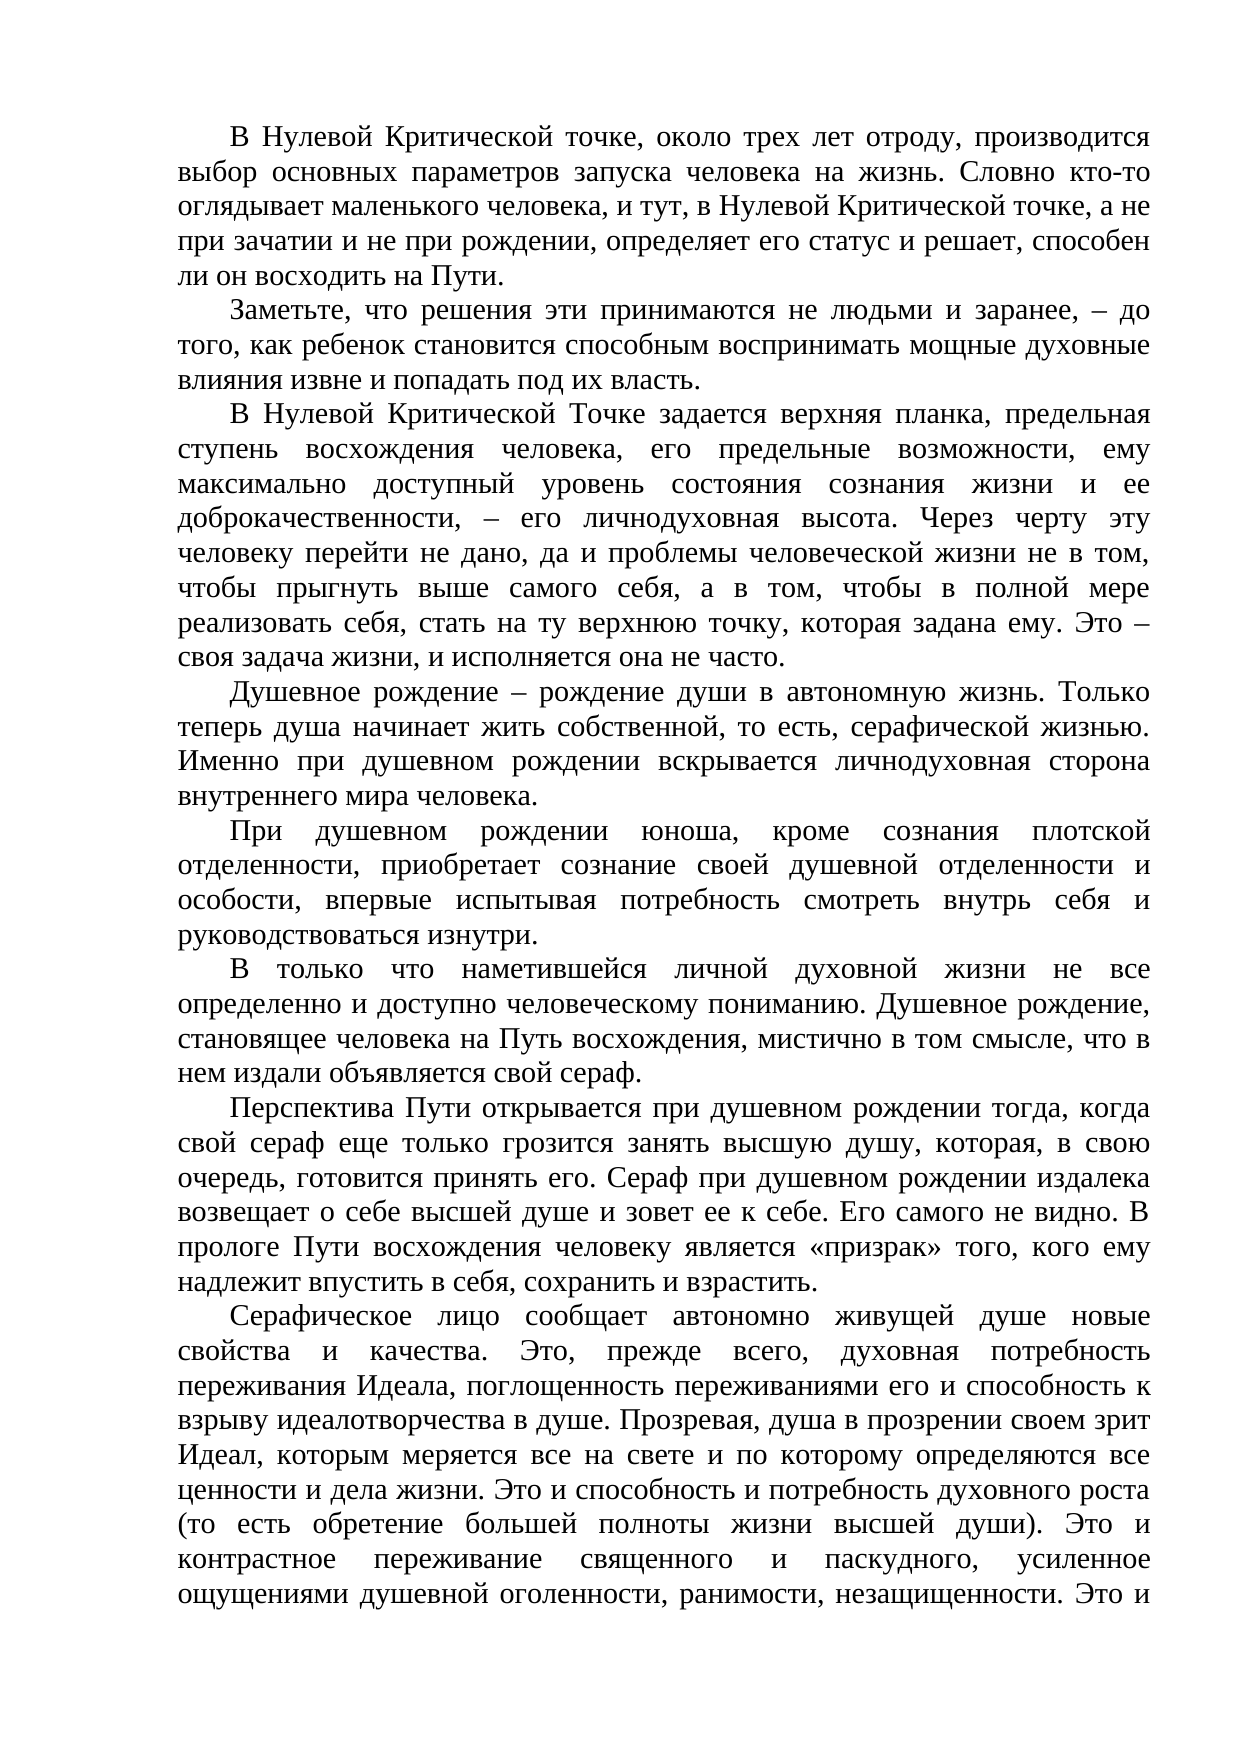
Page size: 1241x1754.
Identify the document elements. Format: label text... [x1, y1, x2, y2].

text Заметьте, что решения эти принимаются не людьми и заранее, – до того, как ребенок становится способным воспринимать мощные духовные влияния извне и попадать под их власть. [177, 292, 1152, 396]
text Душевное рождение – рождение души в автономную жизнь. Только теперь душа начинает жить собственной, то есть, серафической жизнью. Именно при душевном рождении вскрывается личнодуховная сторона внутреннего мира человека. [177, 673, 1152, 812]
text В только что наметившейся личной духовной жизни не все определенно и доступно человеческому пониманию. Душевное рождение, становящее человека на Путь восхождения, мистично в том смысле, что в нем издали объявляется свой сераф. [177, 951, 1152, 1089]
text При душевном рождении юноша, кроме сознания плотской отделенности, приобретает сознание своей душевной отделенности и особости, впервые испытывая потребность смотреть внутрь себя и руководствоваться изнутри. [177, 812, 1152, 951]
text В Нулевой Критической Точке задается верхняя планка, предельная ступень восхождения человека, его предельные возможности, ему максимально доступный уровень состояния сознания жизни и ее доброкачественности, – его личнодуховная высота. Через черту эту человеку перейти не дано, да и проблемы человеческой жизни не в том, чтобы прыгнуть выше самого себя, а в том, чтобы в полной мере реализовать себя, стать на ту верхнюю точку, которая задана ему. Это – своя задача жизни, и исполняется она не часто. [177, 396, 1152, 673]
text В Нулевой Критической точке, около трех лет отроду, производится выбор основных параметров запуска человека на жизнь. Словно кто-то оглядывает маленького человека, и тут, в Нулевой Критической точке, а не при зачатии и не при рождении, определяет его статус и решает, способен ли он восходить на Пути. [177, 118, 1152, 292]
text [177, 1297, 1152, 1610]
text Перспектива Пути открывается при душевном рождении тогда, когда свой сераф еще только грозится занять высшую душу, которая, в свою очередь, готовится принять его. Сераф при душевном рождении издалека возвещает о себе высшей душе и зовет ее к себе. Его самого не видно. В прологе Пути восхождения человеку является «призрак» того, кого ему надлежит впустить в себя, сохранить и взрастить. [177, 1089, 1152, 1297]
